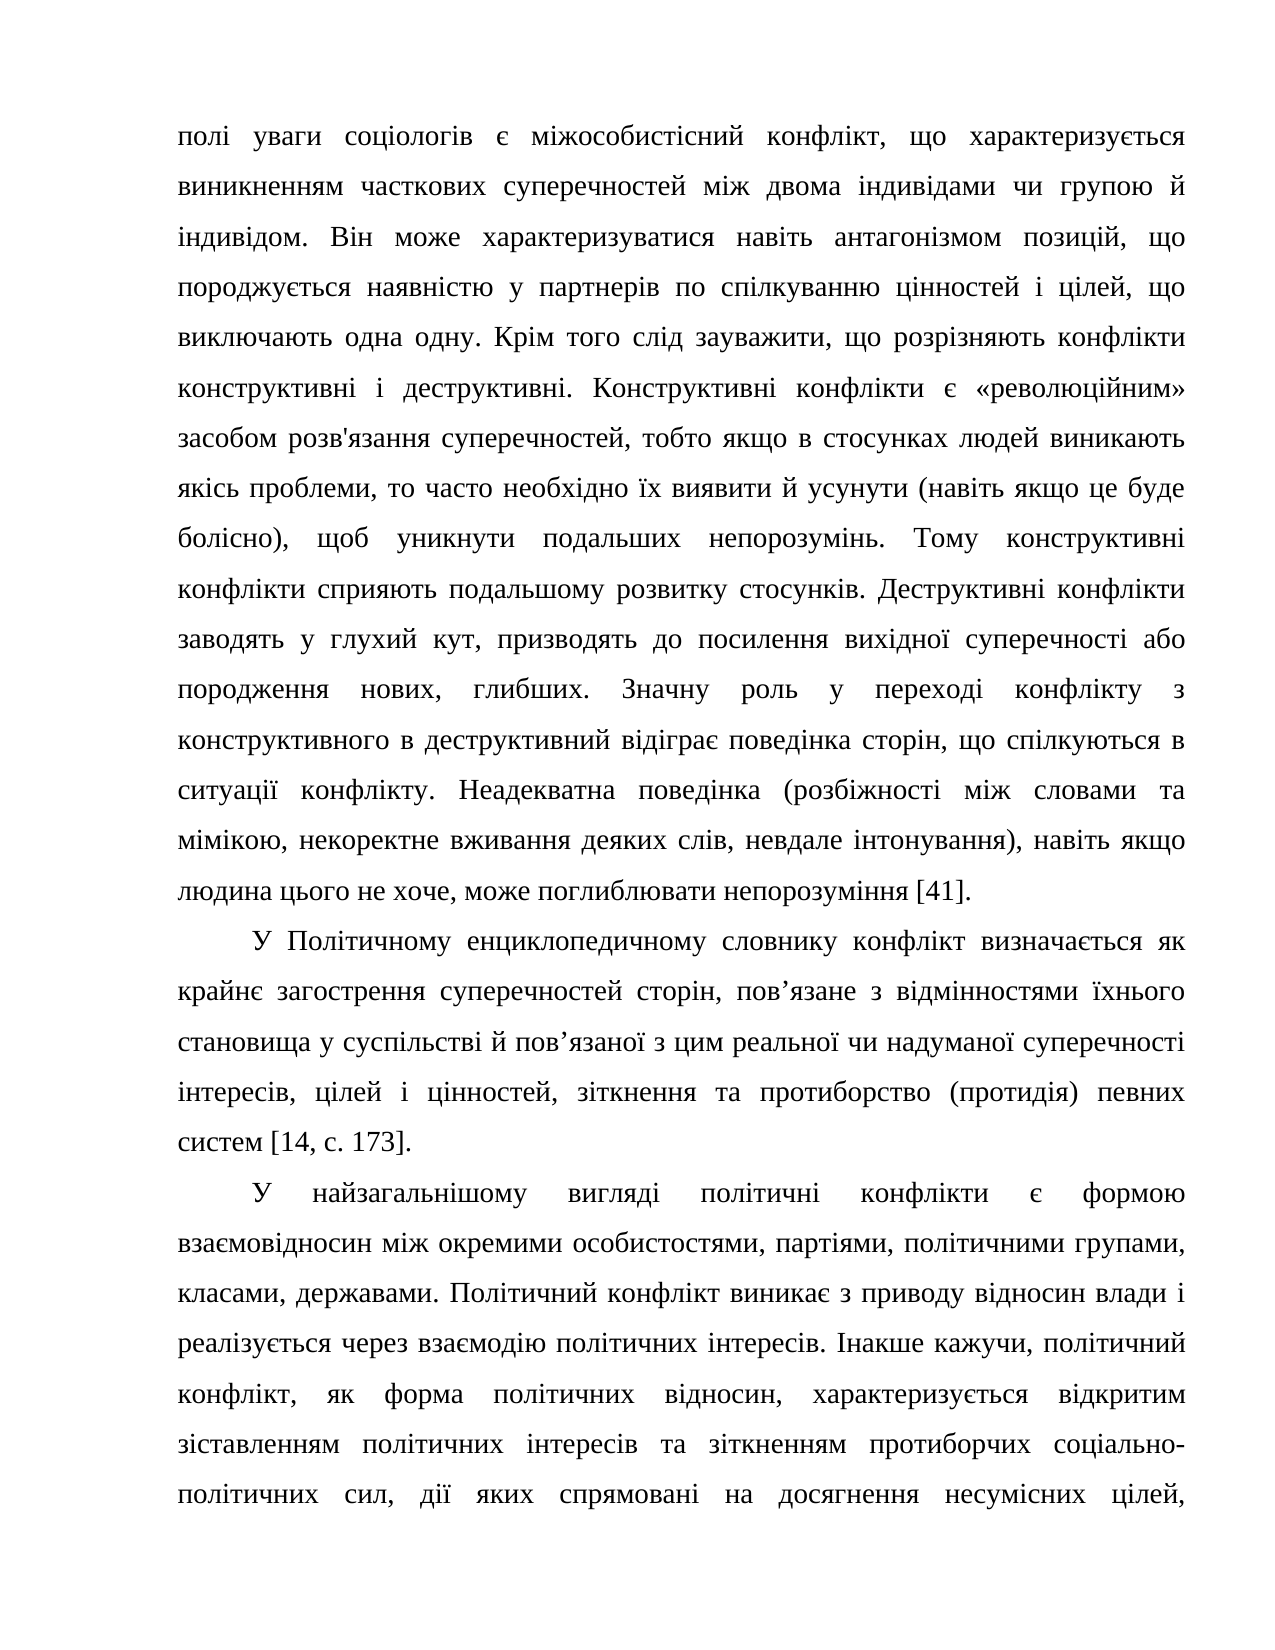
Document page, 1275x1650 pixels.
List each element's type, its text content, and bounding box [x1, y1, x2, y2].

text У Політичному енциклопедичному словнику конфлікт визначається як крайнє загострення суперечностей сторін, пов’язане з відмінностями їхнього становища у суспільстві й пов’язаної з цим реальної чи надуманої суперечності інтересів, цілей і цінностей, зіткнення та протиборство (протидія) певних систем [14, с. 173]. [177, 923, 1186, 1158]
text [177, 118, 1186, 906]
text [177, 1175, 1186, 1510]
